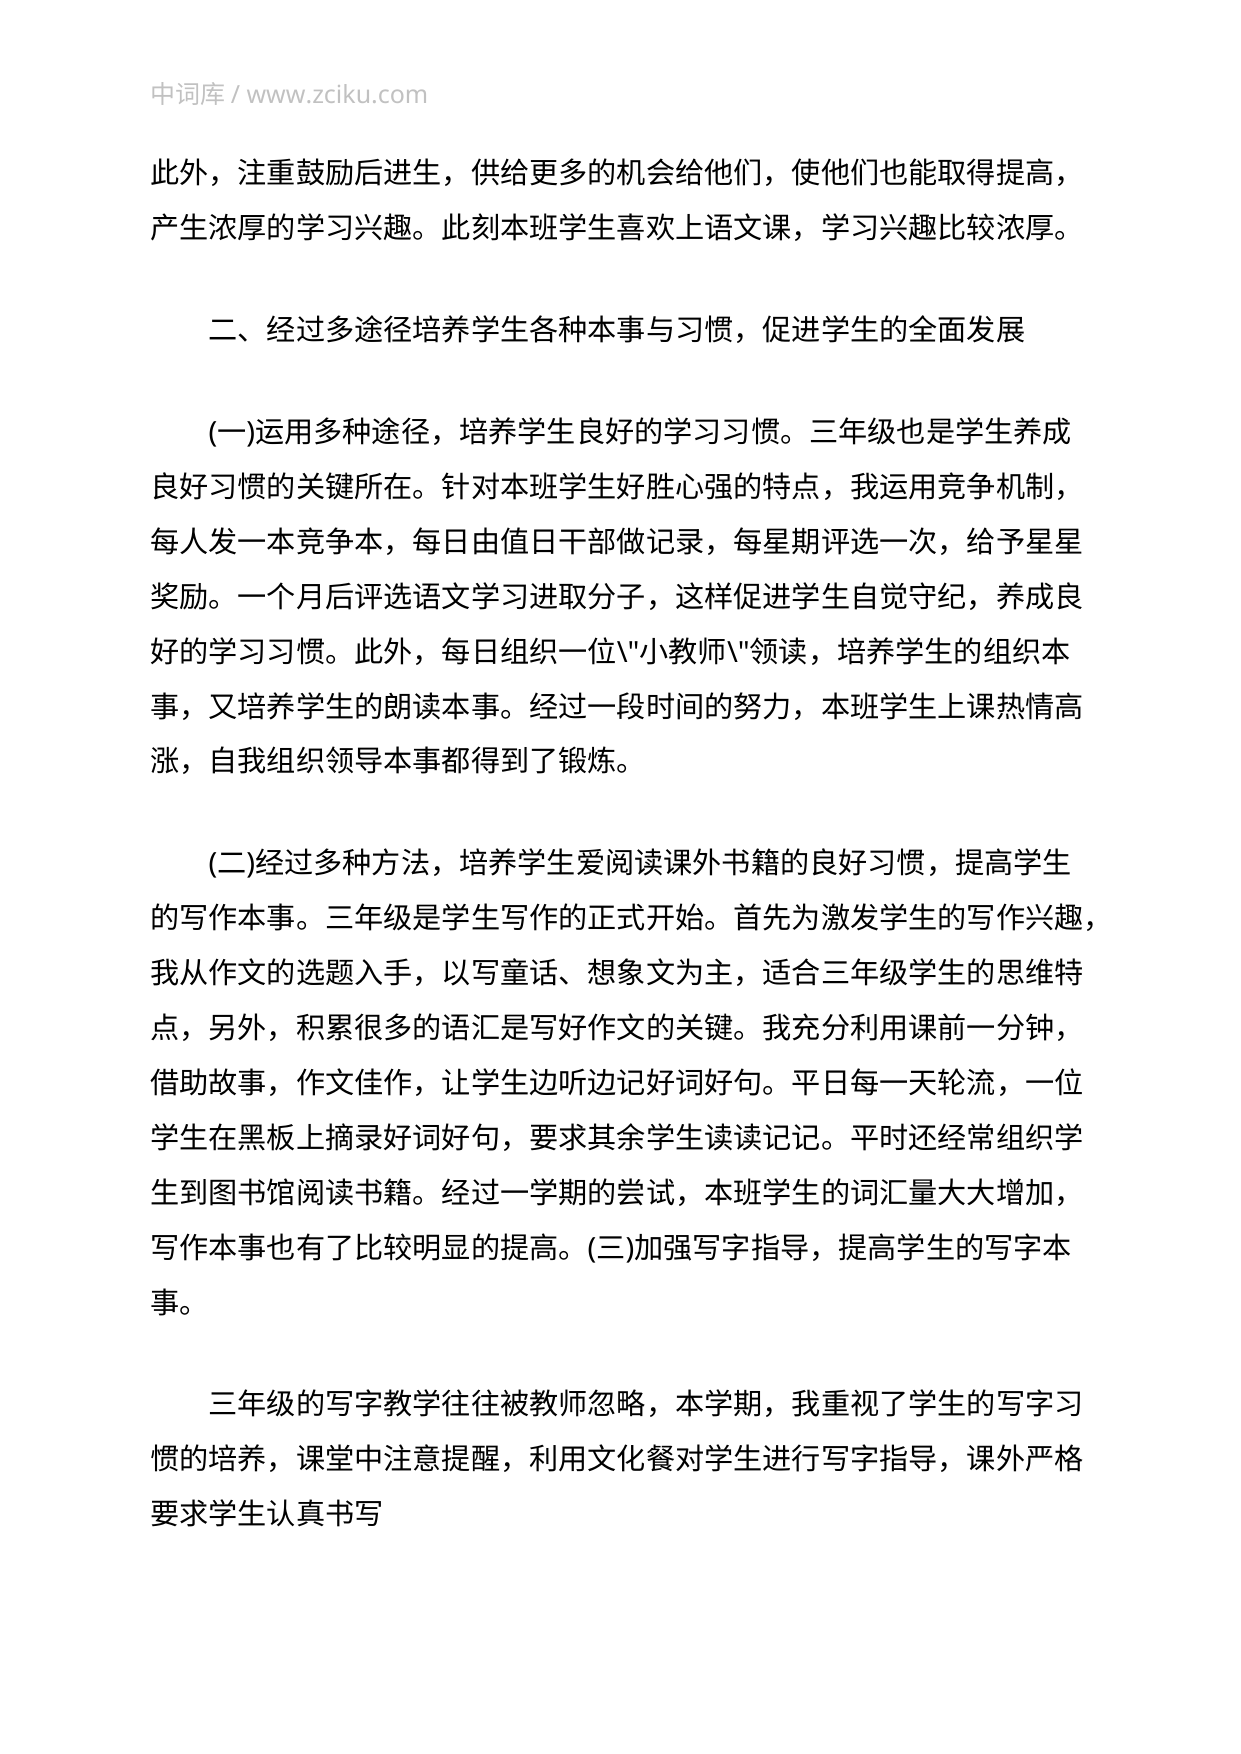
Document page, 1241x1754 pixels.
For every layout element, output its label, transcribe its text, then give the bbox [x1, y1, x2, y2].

text (一)运用多种途径，培养学生良好的学习习惯。三年级也是学生养成良好习惯的关键所在。针对本班学生好胜心强的特点，我运用竞争机制，每人发一本竞争本，每日由值日干部做记录，每星期评选一次，给予星星奖励。一个月后评选语文学习进取分子，这样促进学生自觉守纪，养成良好的学习习惯。此外，每日组织一位\"小教师\"领读，培养学生的组织本事，又培养学生的朗读本事。经过一段时间的努力，本班学生上课热情高涨，自我组织领导本事都得到了锻炼。 [150, 408, 1090, 780]
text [150, 150, 1090, 247]
text 二、经过多途径培养学生各种本事与习惯，促进学生的全面发展 [150, 307, 1090, 349]
text (二)经过多种方法，培养学生爱阅读课外书籍的良好习惯，提高学生的写作本事。三年级是学生写作的正式开始。首先为激发学生的写作兴趣，我从作文的选题入手，以写童话、想象文为主，适合三年级学生的思维特点，另外，积累很多的语汇是写好作文的关键。我充分利用课前一分钟，借助故事，作文佳作，让学生边听边记好词好句。平日每一天轮流，一位学生在黑板上摘录好词好句，要求其余学生读读记记。平时还经常组织学生到图书馆阅读书籍。经过一学期的尝试，本班学生的词汇量大大增加，写作本事也有了比较明显的提高。(三)加强写字指导，提高学生的写字本事。 [150, 840, 1090, 1321]
text 三年级的写字教学往往被教师忽略，本学期，我重视了学生的写字习惯的培养，课堂中注意提醒，利用文化餐对学生进行写字指导，课外严格要求学生认真书写 [150, 1381, 1090, 1533]
